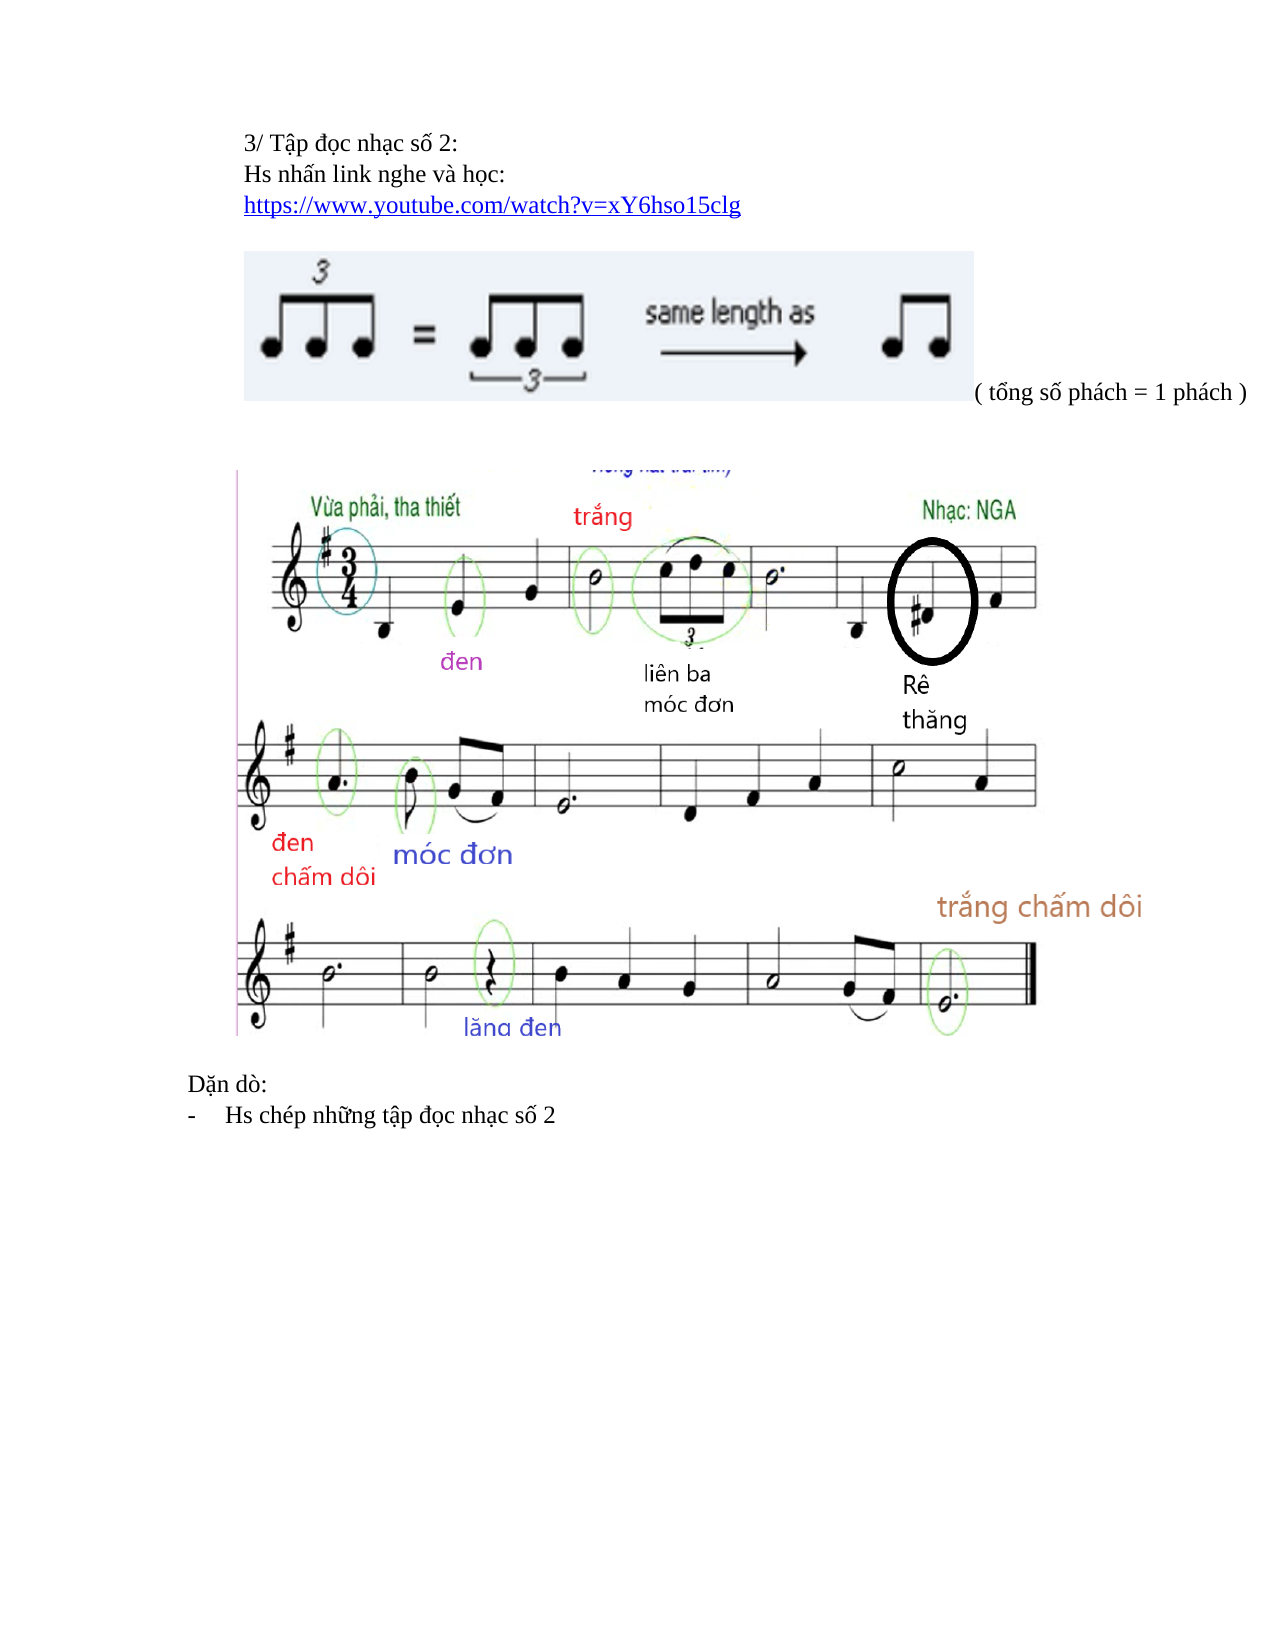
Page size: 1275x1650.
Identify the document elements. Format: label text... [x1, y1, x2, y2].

picture [187, 470, 1176, 1036]
list https://www.youtube.com/watch?v=xY6hso15clg [244, 190, 1237, 218]
picture [243, 251, 974, 401]
list Dặn dò: [187, 1069, 1237, 1098]
list Hs chép những tập đọc nhạc số 2 [187, 1100, 1237, 1129]
list 3/ Tập đọc nhạc số 2: [244, 128, 1237, 156]
list Hs nhấn link nghe và học: [244, 159, 1237, 187]
